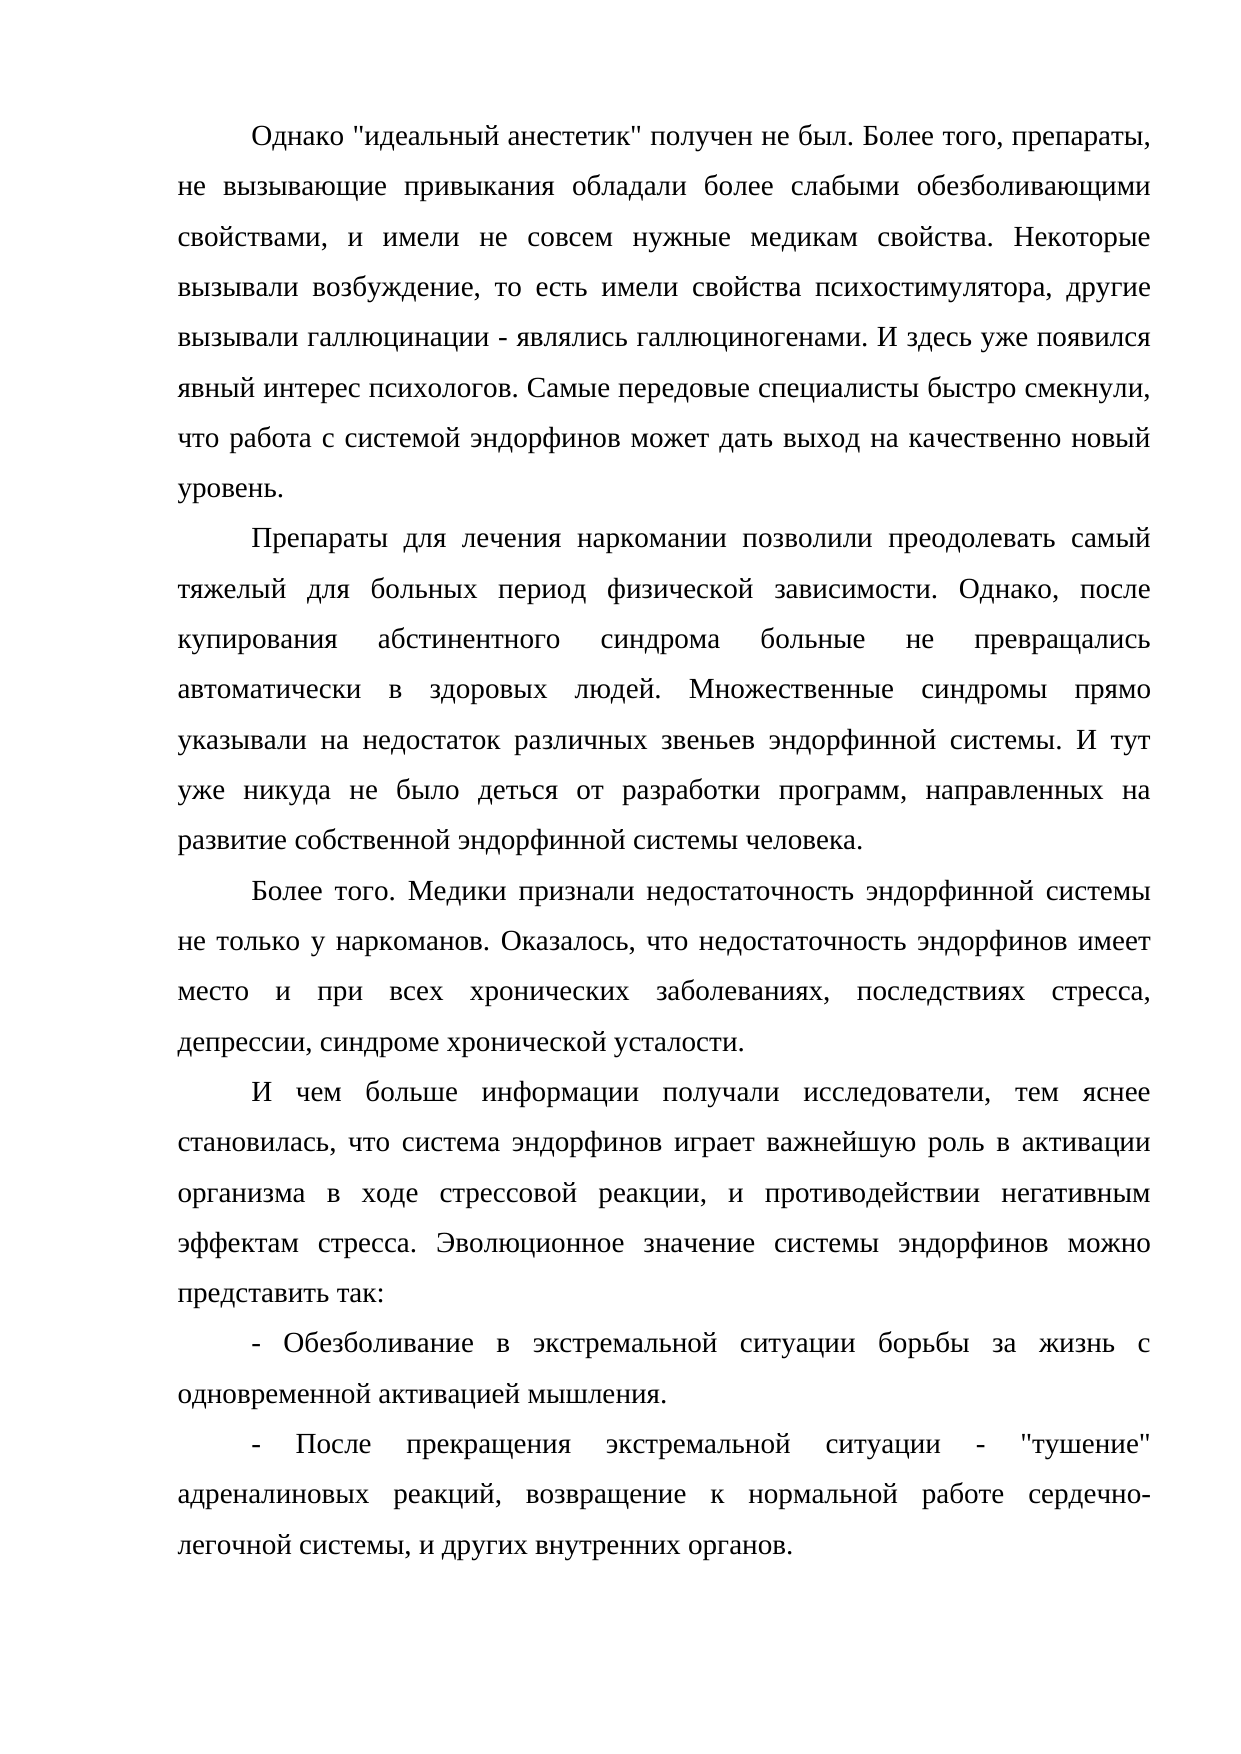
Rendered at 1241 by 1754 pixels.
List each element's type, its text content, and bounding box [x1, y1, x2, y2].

text Однако "идеальный анестетик" получен не был. Более того, препараты, не вызывающие привыкания обладали более слабыми обезболивающими свойствами, и имели не совсем нужные медикам свойства. Некоторые вызывали возбуждение, то есть имели свойства психостимулятора, другие вызывали галлюцинации - являлись галлюциногенами. И здесь уже появился явный интерес психологов. Самые передовые специалисты быстро смекнули, что работа с системой эндорфинов может дать выход на качественно новый уровень. [177, 118, 1152, 504]
text Препараты для лечения наркомании позволили преодолевать самый тяжелый для больных период физической зависимости. Однако, после купирования абстинентного синдрома больные не превращались автоматически в здоровых людей. Множественные синдромы прямо указывали на недостаток различных звеньев эндорфинной системы. И тут уже никуда не было деться от разработки программ, направленных на развитие собственной эндорфинной системы человека. [177, 521, 1152, 856]
text - Обезболивание в экстремальной ситуации борьбы за жизнь с одновременной активацией мышления. [177, 1326, 1152, 1409]
text Более того. Медики признали недостаточность эндорфинной системы не только у наркоманов. Оказалось, что недостаточность эндорфинов имеет место и при всех хронических заболеваниях, последствиях стресса, депрессии, синдроме хронической усталости. [177, 873, 1152, 1057]
text И чем больше информации получали исследователи, тем яснее становилась, что система эндорфинов играет важнейшую роль в активации организма в ходе стрессовой реакции, и противодействии негативным эффектам стресса. Эволюционное значение системы эндорфинов можно представить так: [177, 1074, 1152, 1309]
text - После прекращения экстремальной ситуации - "тушение" адреналиновых реакций, возвращение к нормальной работе сердечно-легочной системы, и других внутренних органов. [177, 1426, 1152, 1560]
